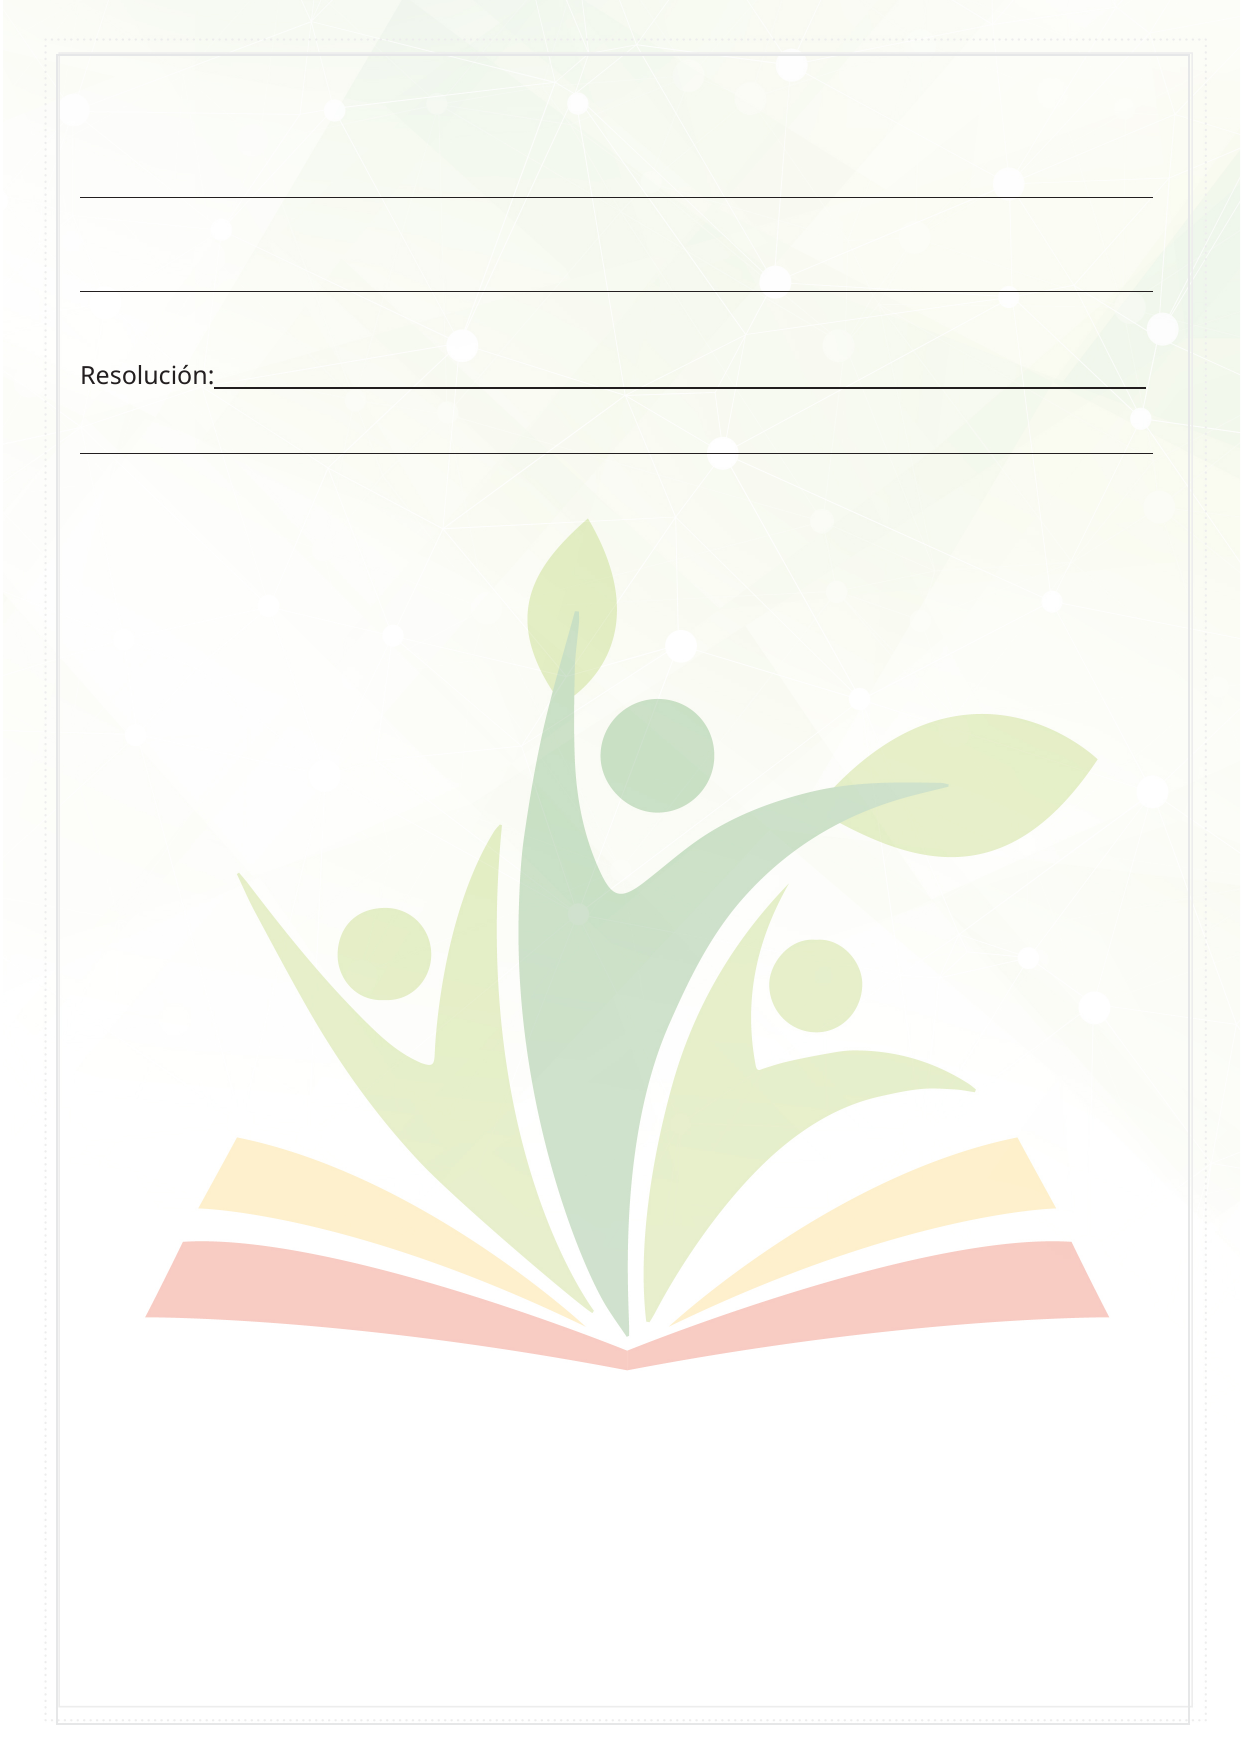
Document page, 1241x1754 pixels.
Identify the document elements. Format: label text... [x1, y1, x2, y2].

text Resolución: [80, 358, 1163, 392]
picture [3, 0, 1241, 1753]
